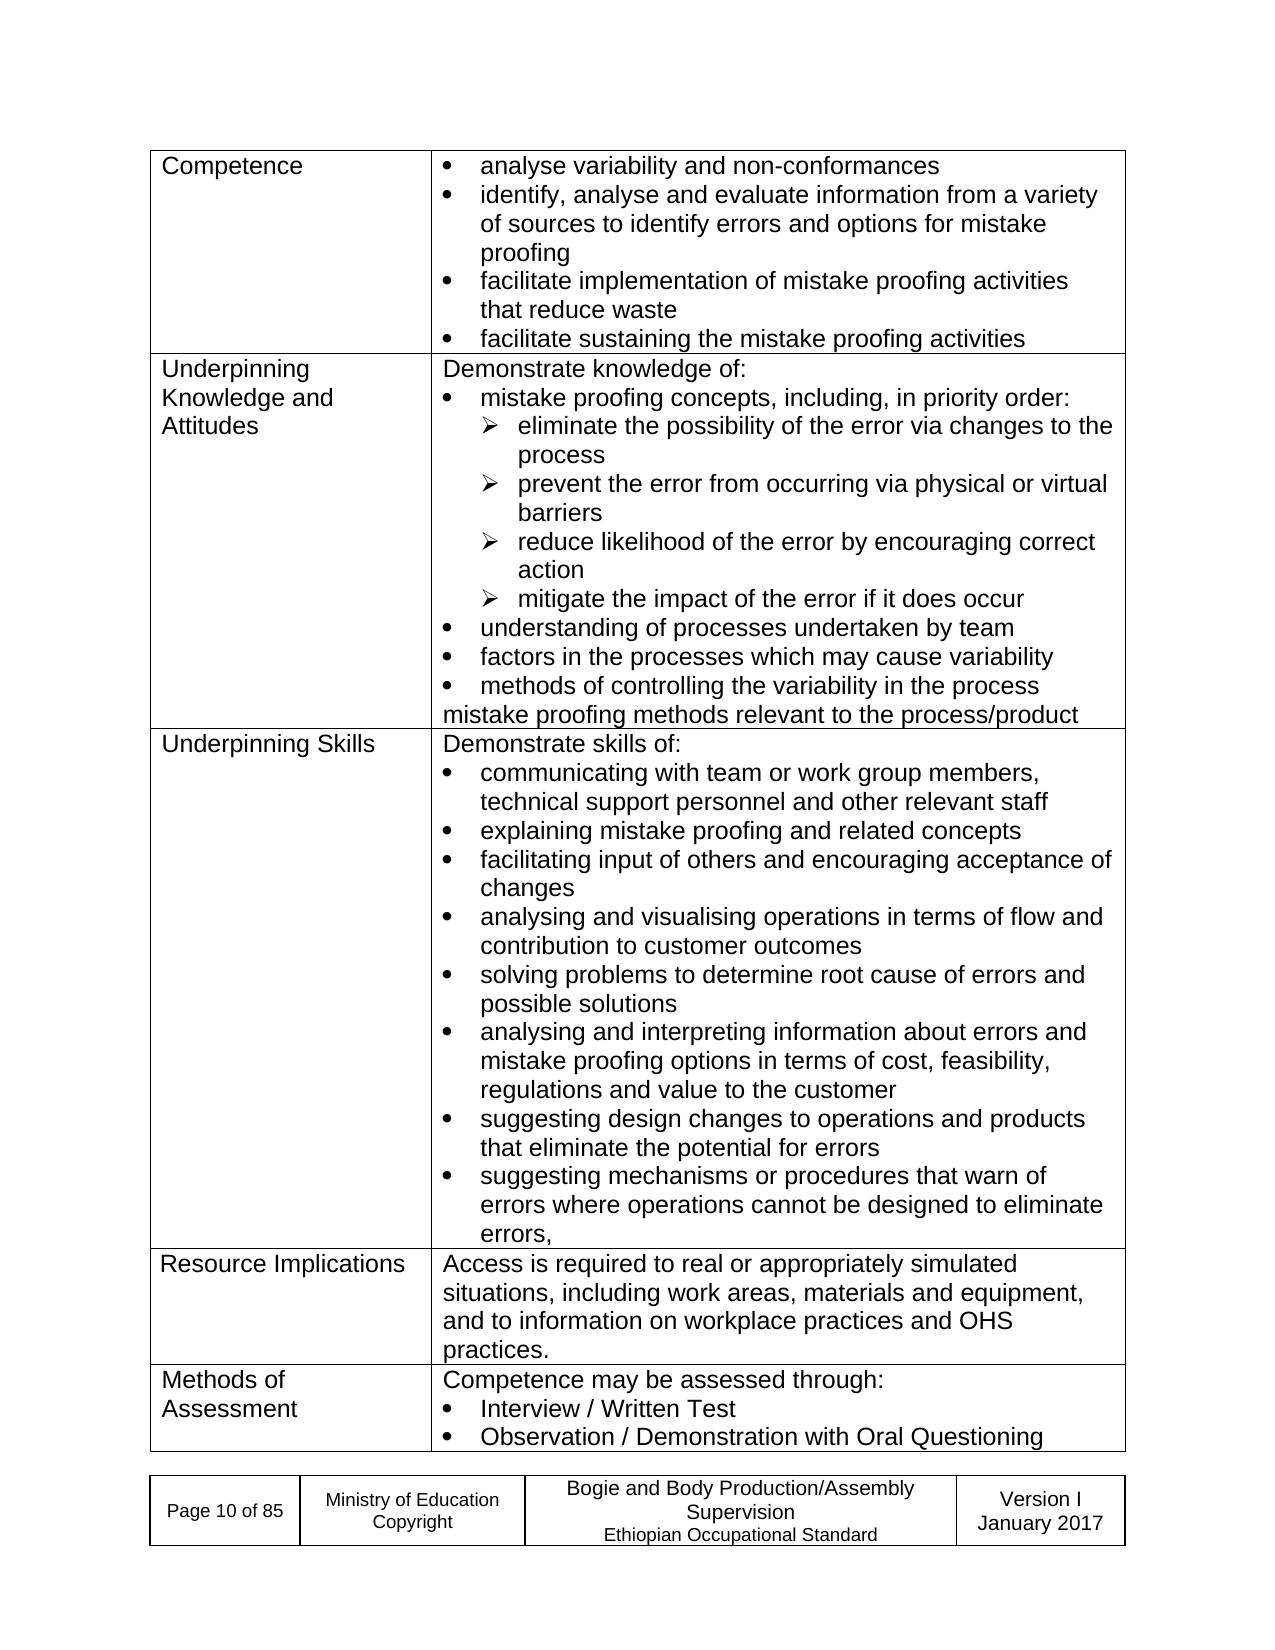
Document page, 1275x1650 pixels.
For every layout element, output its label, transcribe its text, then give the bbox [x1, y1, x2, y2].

table_cell Competence may be assessed through: Interview / Written Test Observation / Demonstration with Oral Questioning [432, 1365, 1125, 1451]
table_cell Access is required to real or appropriately simulated situations, including work areas, materials and equipment, and to information on workplace practices and OHS practices. [432, 1249, 1125, 1364]
table_cell Resource Implications [151, 1249, 431, 1364]
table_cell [432, 151, 1125, 353]
table_cell Methods of Assessment [151, 1365, 431, 1451]
table_cell Underpinning Skills [151, 729, 431, 1248]
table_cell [151, 151, 431, 353]
table_cell Underpinning Knowledge and Attitudes [151, 354, 431, 728]
table_cell Demonstrate skills of: communicating with team or work group members, technical support personnel and other relevant staff explaining mistake proofing and related concepts facilitating input of others and encouraging acceptance of changes analysing and visualising operations in terms of flow and contribution to customer outcomes solving problems to determine root cause of errors and possible solutions analysing and interpreting information about errors and mistake proofing options in terms of cost, feasibility, regulations and value to the customer suggesting design changes to operations and products that eliminate the potential for errors suggesting mechanisms or procedures that warn of errors where operations cannot be designed to eliminate errors, [432, 729, 1125, 1248]
table_cell Demonstrate knowledge of: mistake proofing concepts, including, in priority order: eliminate the possibility of the error via changes to the process prevent the error from occurring via physical or virtual barriers reduce likelihood of the error by encouraging correct action mitigate the impact of the error if it does occur understanding of processes undertaken by team factors in the processes which may cause variability methods of controlling the variability in the process mistake proofing methods relevant to the process/product [432, 354, 1125, 728]
